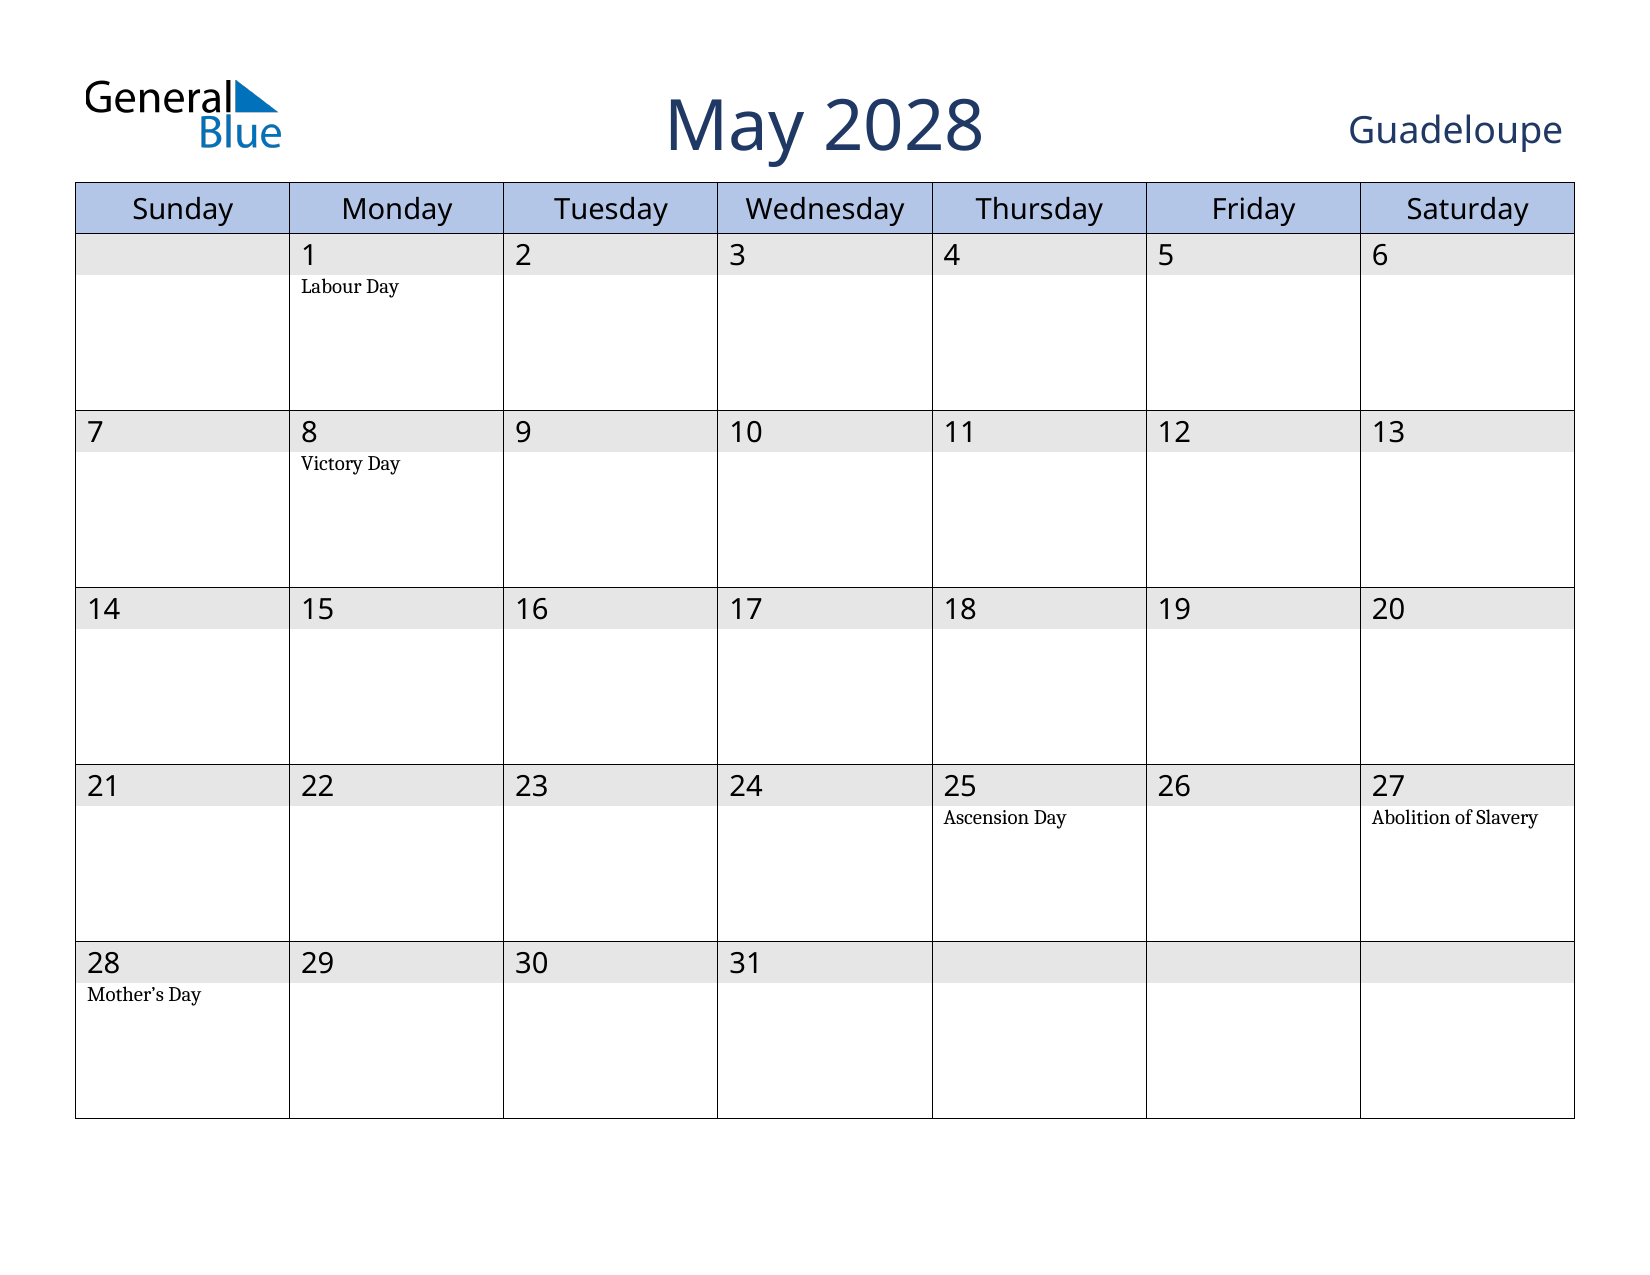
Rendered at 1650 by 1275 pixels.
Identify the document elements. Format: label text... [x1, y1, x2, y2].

table_cell 3 [718, 234, 932, 275]
table_cell 22 [290, 765, 503, 806]
table_cell [504, 806, 717, 941]
table_cell Abolition of Slavery [1361, 806, 1574, 941]
table_header Guadeloupe [1146, 75, 1574, 182]
table_cell [1147, 806, 1360, 941]
table_cell Ascension Day [933, 806, 1146, 941]
table_cell 27 [1361, 765, 1574, 806]
table_cell 20 [1361, 588, 1574, 629]
table_cell [933, 452, 1146, 587]
table_cell [76, 452, 289, 587]
table_cell [290, 806, 503, 941]
table_cell 9 [504, 411, 717, 452]
table_cell [1147, 275, 1360, 410]
table_cell [1361, 983, 1574, 1118]
table_cell 14 [76, 588, 289, 629]
table_cell [1147, 629, 1360, 764]
table_cell 19 [1147, 588, 1360, 629]
table_cell Friday [1147, 183, 1360, 233]
table_cell 7 [76, 411, 289, 452]
table_cell [290, 983, 503, 1118]
table_cell [1361, 942, 1574, 983]
table_cell 4 [933, 234, 1146, 275]
picture [86, 80, 281, 148]
table_cell [76, 275, 289, 410]
table_cell 12 [1147, 411, 1360, 452]
table_cell Tuesday [504, 183, 717, 233]
table_cell 28 [76, 942, 289, 983]
table_cell 8 [290, 411, 503, 452]
table_cell Saturday [1361, 183, 1574, 233]
table_cell Monday [290, 183, 503, 233]
table_cell [76, 234, 289, 275]
table_cell Mother’s Day [76, 983, 289, 1118]
table_cell [933, 629, 1146, 764]
table_cell 15 [290, 588, 503, 629]
table_cell [290, 629, 503, 764]
table_cell [1147, 452, 1360, 587]
table_cell Thursday [933, 183, 1146, 233]
table_cell [1147, 942, 1360, 983]
table_cell 31 [718, 942, 932, 983]
table_cell [76, 629, 289, 764]
table_cell [504, 629, 717, 764]
table_cell [933, 275, 1146, 410]
table_cell [504, 983, 717, 1118]
table_cell 30 [504, 942, 717, 983]
table_cell [504, 275, 717, 410]
table_header May 2028 [504, 75, 1146, 182]
table_cell 26 [1147, 765, 1360, 806]
table_cell [1361, 629, 1574, 764]
table_cell [933, 942, 1146, 983]
table_cell 17 [718, 588, 932, 629]
table_cell 10 [718, 411, 932, 452]
table_cell [718, 806, 932, 941]
table_cell [718, 983, 932, 1118]
table_cell 21 [76, 765, 289, 806]
table_cell [1361, 275, 1574, 410]
table_cell [1361, 452, 1574, 587]
table_cell Labour Day [290, 275, 503, 410]
table_cell [76, 806, 289, 941]
table_cell [718, 452, 932, 587]
table_header [76, 75, 503, 182]
table_cell Victory Day [290, 452, 503, 587]
table_cell [933, 983, 1146, 1118]
table_cell 24 [718, 765, 932, 806]
table_cell Sunday [76, 183, 289, 233]
table_cell Wednesday [718, 183, 932, 233]
table_cell 2 [504, 234, 717, 275]
table_cell [718, 275, 932, 410]
table_cell 25 [933, 765, 1146, 806]
table_cell 29 [290, 942, 503, 983]
table_cell 18 [933, 588, 1146, 629]
table_cell 16 [504, 588, 717, 629]
table_cell 6 [1361, 234, 1574, 275]
table_cell [504, 452, 717, 587]
table_cell 5 [1147, 234, 1360, 275]
table_cell 11 [933, 411, 1146, 452]
table_cell 1 [290, 234, 503, 275]
table_cell 23 [504, 765, 717, 806]
table_cell [1147, 983, 1360, 1118]
table_cell 13 [1361, 411, 1574, 452]
table_cell [718, 629, 932, 764]
